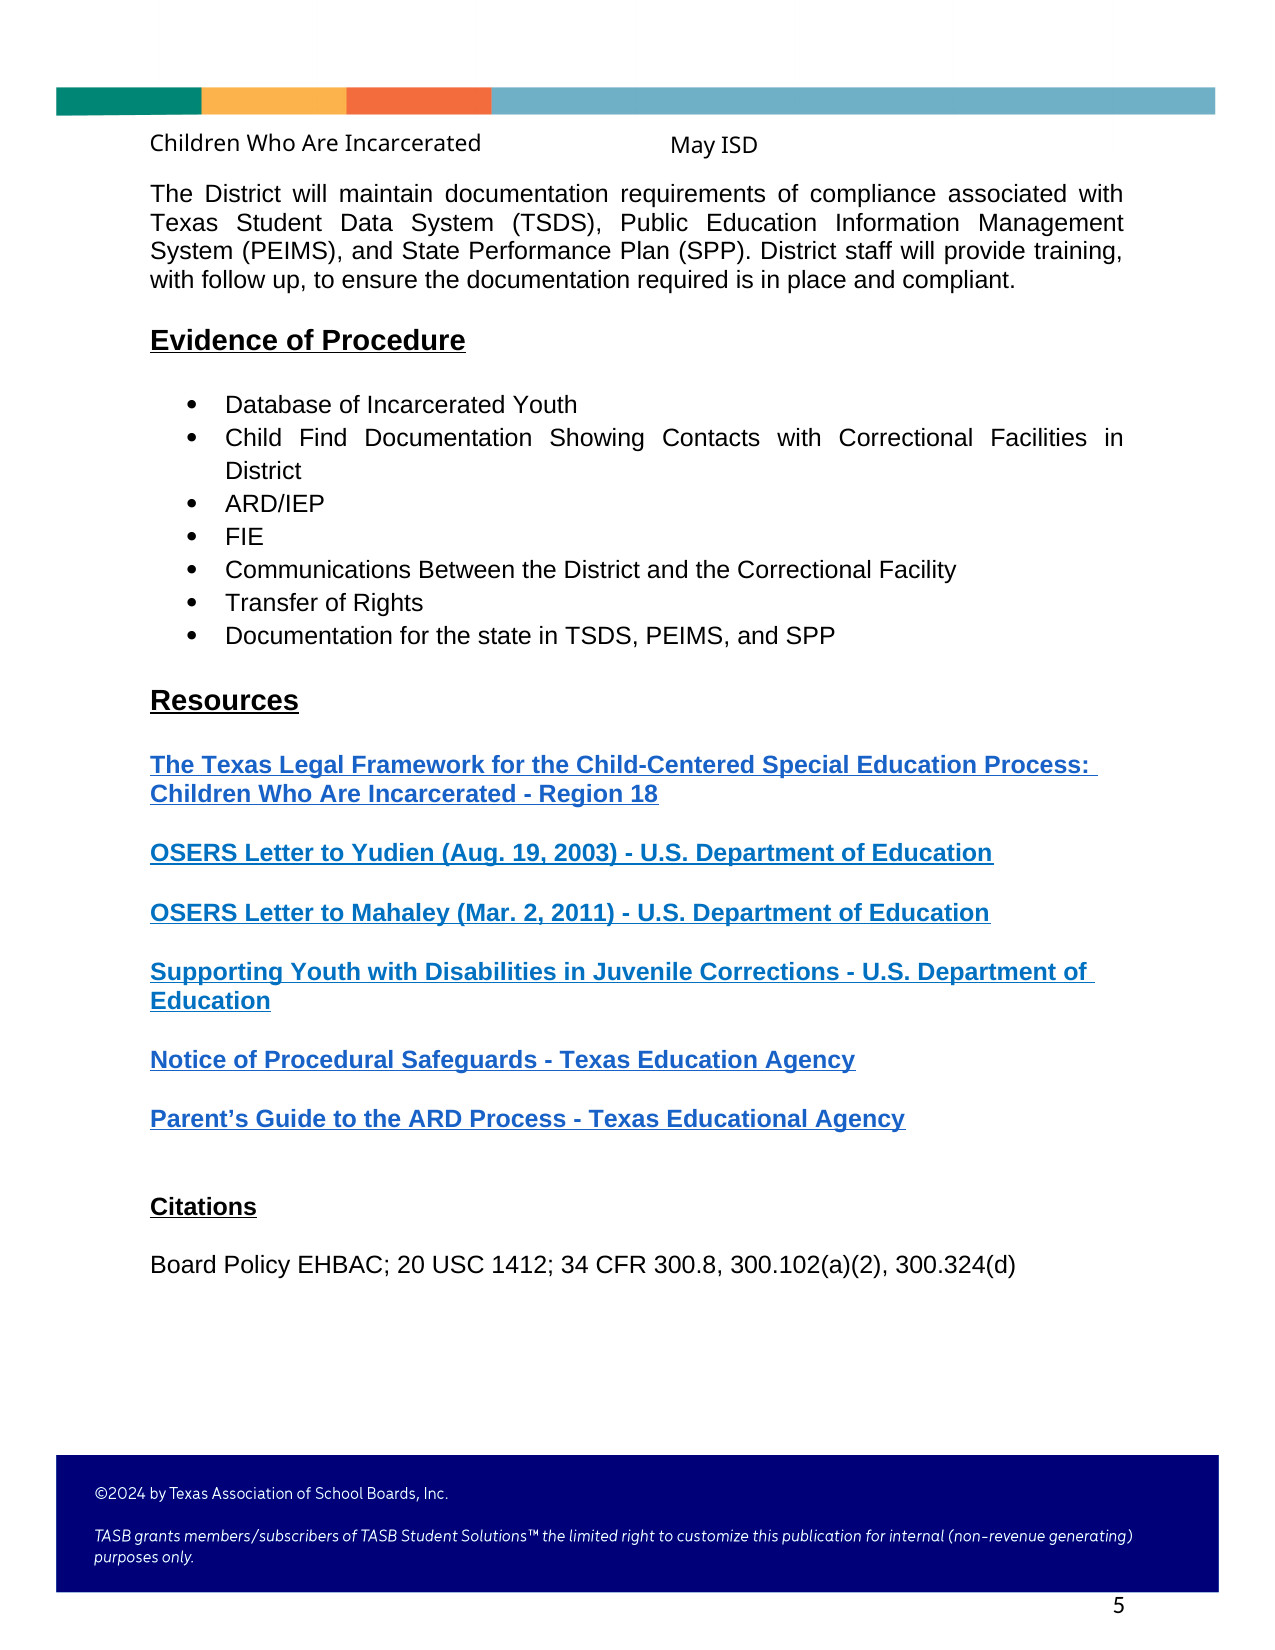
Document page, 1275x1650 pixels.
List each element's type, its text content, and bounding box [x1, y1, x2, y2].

text Notice of Procedural Safeguards - Texas Education Agency [150, 1045, 1125, 1074]
picture [0, 1424, 1275, 1598]
text Board Policy EHBAC; 20 USC 1412; 34 CFR 300.8, 300.102(a)(2), 300.324(d) [150, 1250, 1125, 1278]
text OSERS Letter to Yudien (Aug. 19, 2003) - U.S. Department of Education [150, 838, 1125, 867]
list FIE [187, 522, 1125, 551]
text The District will maintain documentation requirements of compliance associated with Texas Student Data System (TSDS), Public Education Information Management System (PEIMS), and State Performance Plan (SPP). District staff will provide training, with follow up, to ensure the documentation required is in place and compliant. [150, 150, 1125, 294]
list ARD/IEP [187, 489, 1125, 518]
list Database of Incarcerated Youth [187, 389, 1125, 418]
text The Texas Legal Framework for the Child-Centered Special Education Process: Children Who Are Incarcerated - Region 18 [150, 750, 1125, 808]
list Child Find Documentation Showing Contacts with Correctional Facilities in District [187, 423, 1125, 484]
list Documentation for the state in TSDS, PEIMS, and SPP [187, 621, 1125, 650]
text Supporting Youth with Disabilities in Juvenile Corrections - U.S. Department of Education [150, 957, 1125, 1014]
subtitle Evidence of Procedure [150, 322, 1125, 356]
list Communications Between the District and the Correctional Facility [187, 555, 1125, 584]
text OSERS Letter to Mahaley (Mar. 2, 2011) - U.S. Department of Education [150, 898, 1125, 926]
text Parent’s Guide to the ARD Process - Texas Educational Agency [150, 1104, 1125, 1133]
subtitle Resources [150, 683, 1125, 717]
subtitle Citations [150, 1192, 1125, 1221]
picture [0, 0, 1271, 152]
list Transfer of Rights [187, 588, 1125, 617]
